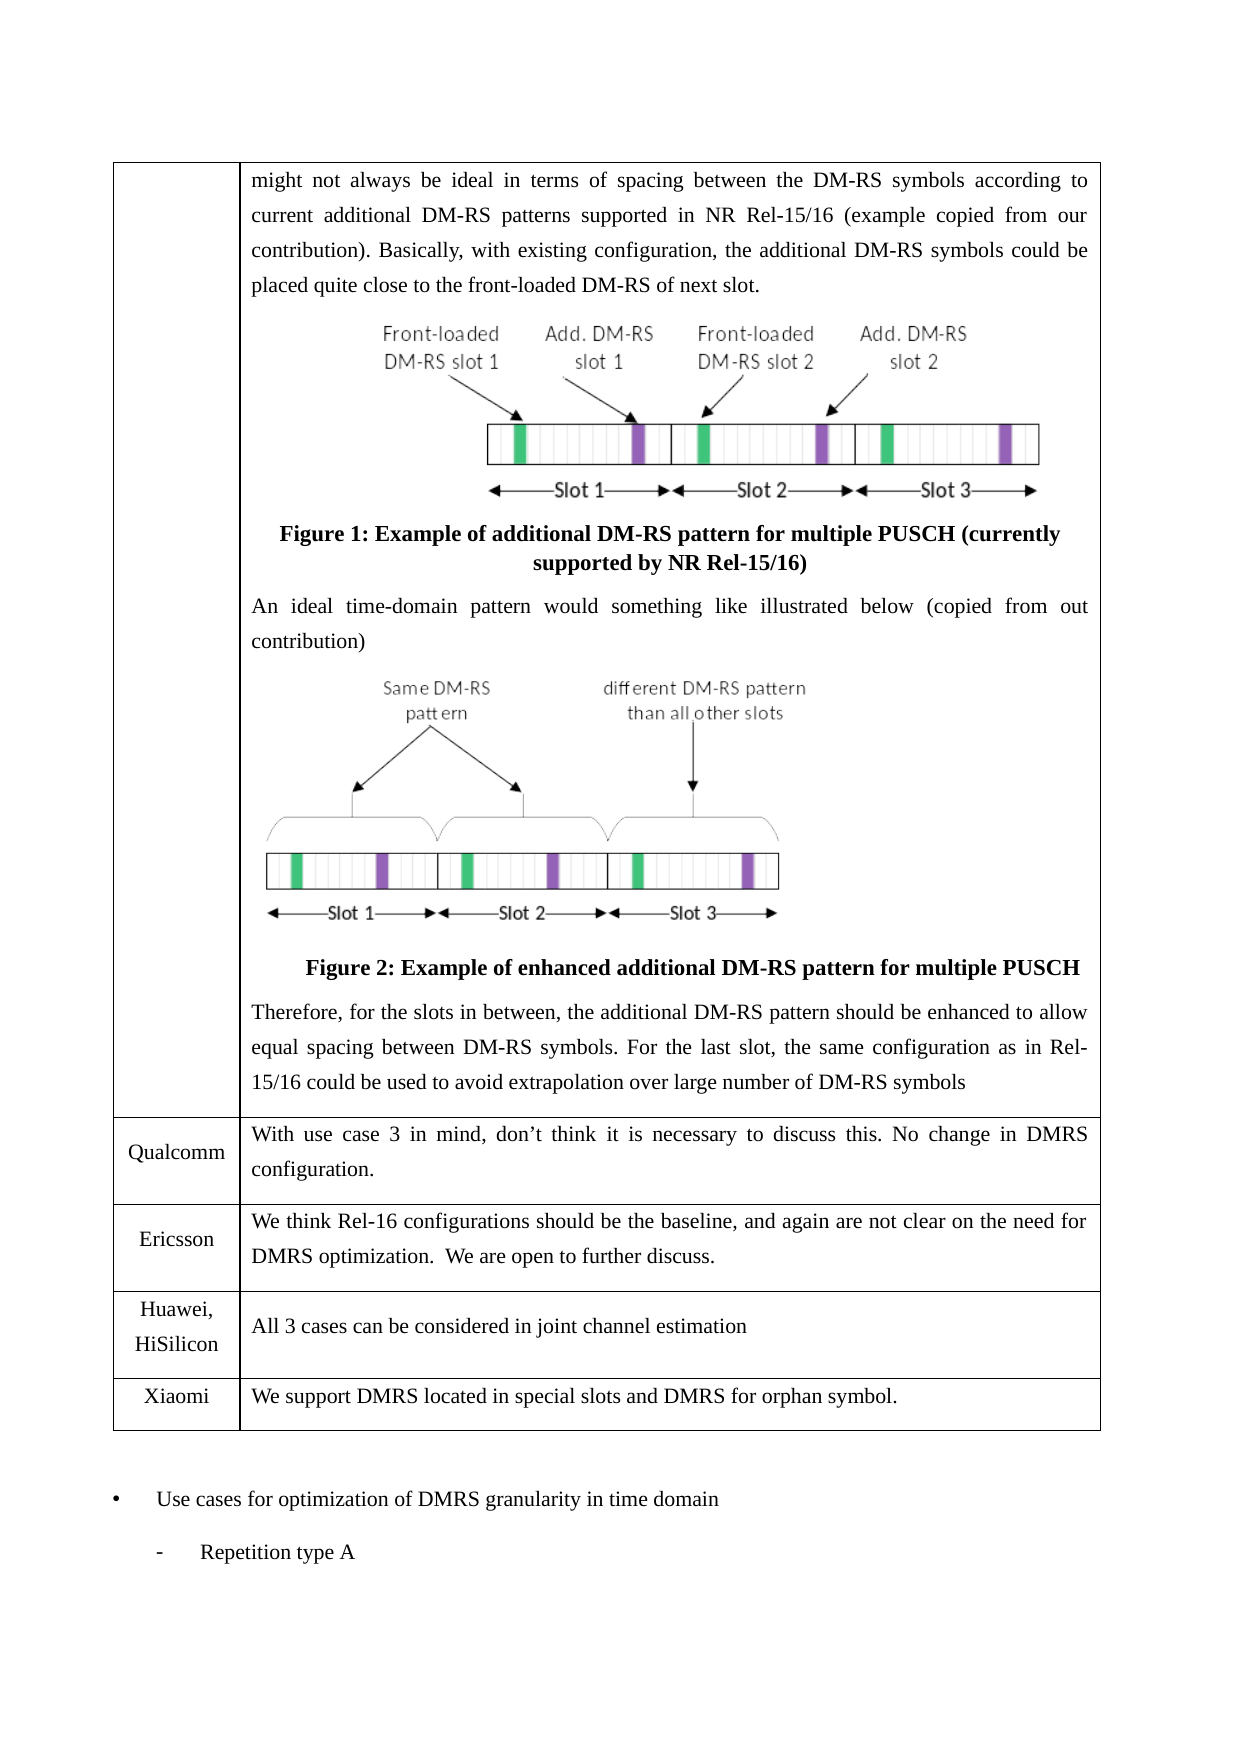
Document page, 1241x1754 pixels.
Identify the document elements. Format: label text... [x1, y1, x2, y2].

list Repetition type A [156, 1536, 1128, 1566]
table_cell We think Rel-16 configurations should be the baseline, and again are not clear on the need for DMRS optimization. We are open to further discuss. [241, 1205, 1100, 1291]
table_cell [114, 163, 239, 1117]
list Use cases for optimization of DMRS granularity in time domain [112, 1483, 1128, 1515]
table_cell Huawei, HiSilicon [114, 1292, 239, 1378]
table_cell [241, 163, 1100, 1117]
table_cell With use case 3 in mind, don’t think it is necessary to discuss this. No change in DMRS configuration. [241, 1118, 1100, 1204]
table_cell All 3 cases can be considered in joint channel estimation [241, 1292, 1100, 1378]
table_cell Qualcomm [114, 1118, 239, 1204]
table_cell Ericsson [114, 1205, 239, 1291]
table_cell Xiaomi [114, 1379, 239, 1430]
table_cell We support DMRS located in special slots and DMRS for orphan symbol. [241, 1379, 1100, 1430]
